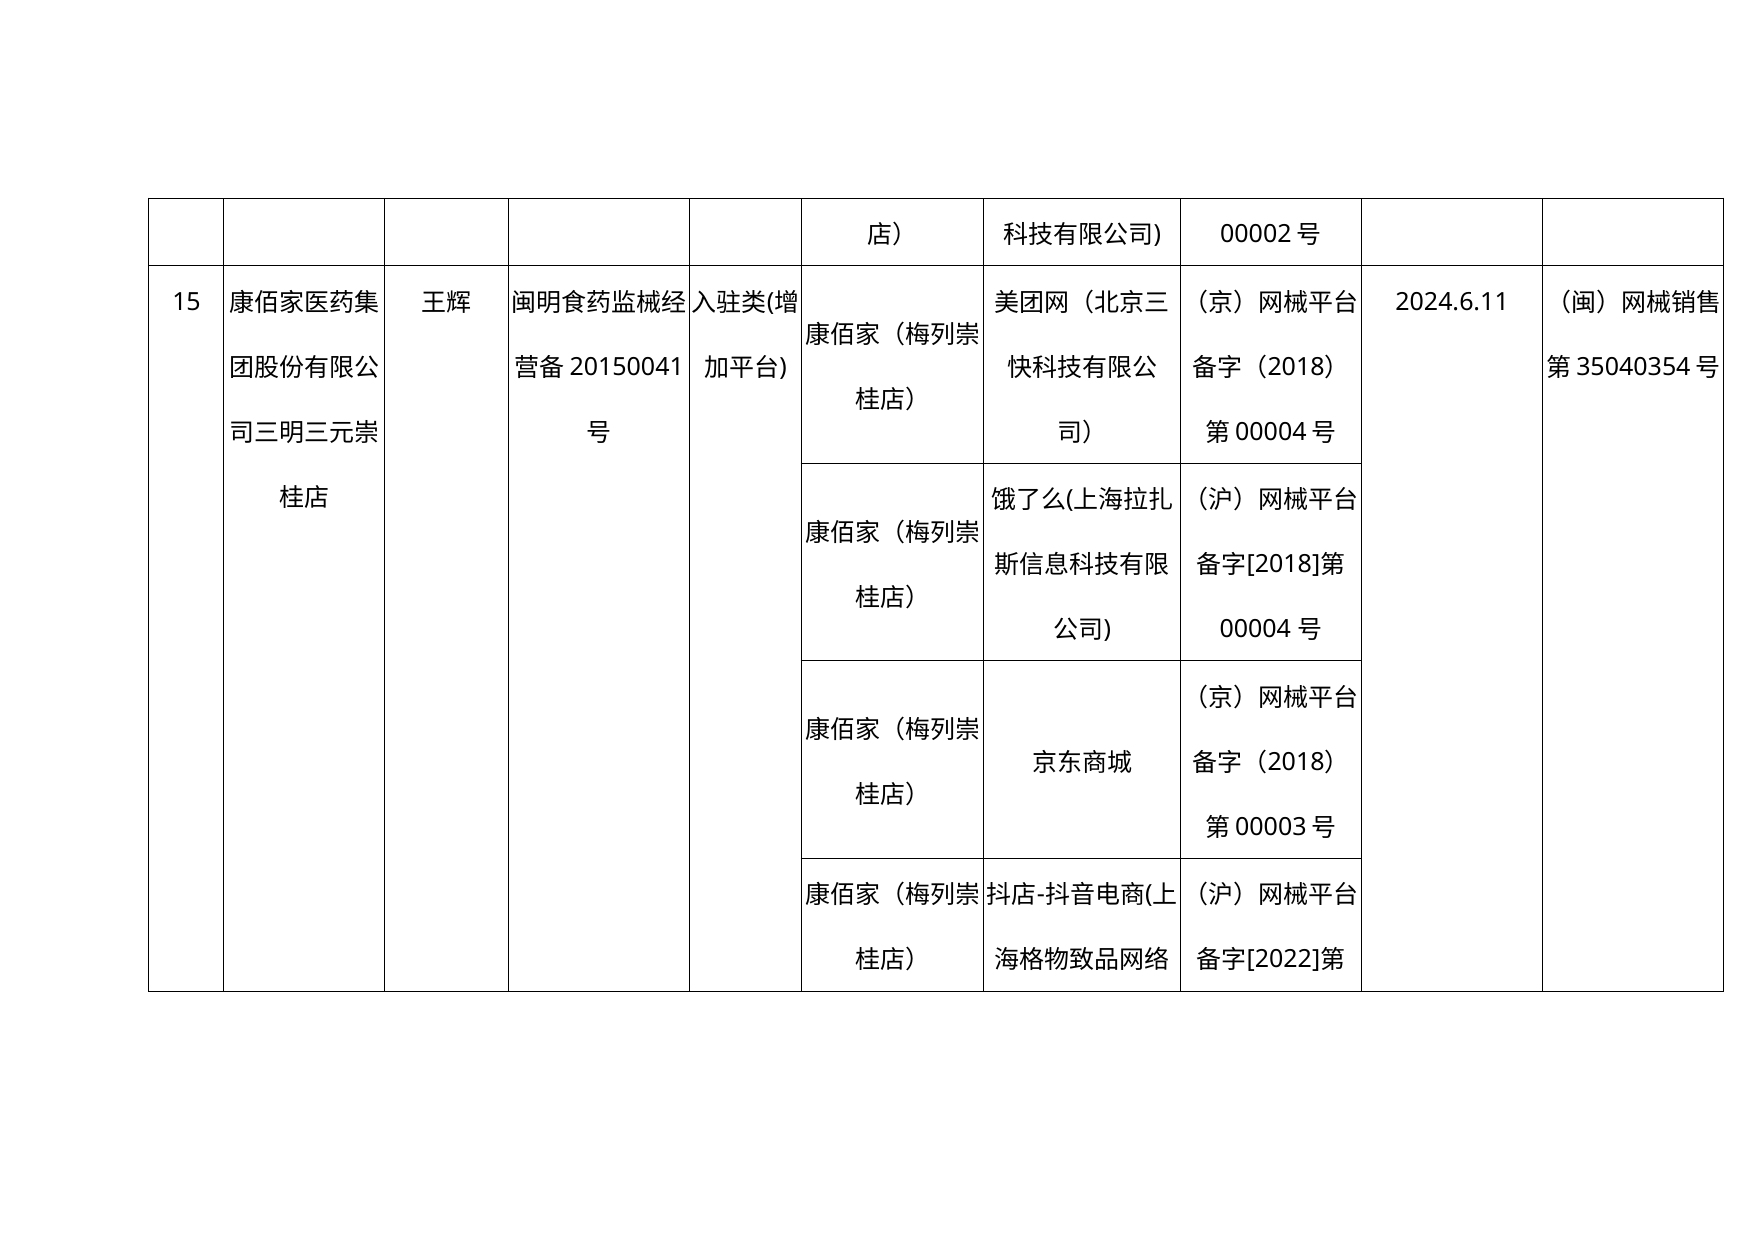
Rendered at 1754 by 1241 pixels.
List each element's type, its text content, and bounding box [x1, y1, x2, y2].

table_cell 康佰家大药房（三元富兴堡店） [802, 199, 983, 265]
table_cell （沪）网械平台备字[2018]第 00004 号 [1181, 464, 1361, 660]
table_cell （京）网械平台备字（2018）第00004号 [1181, 266, 1361, 463]
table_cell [1181, 859, 1361, 991]
table_cell 康佰家（梅列崇桂店） [802, 661, 983, 858]
table_cell 康佰家医药集团股份有限公司三明三元崇桂店 [224, 266, 384, 991]
table_cell 康佰家（梅列崇桂店） [802, 266, 983, 463]
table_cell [984, 199, 1180, 265]
table_cell 2024.6.11 [1362, 266, 1542, 991]
table_cell 康佰家（梅列崇桂店） [802, 464, 983, 660]
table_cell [984, 859, 1180, 991]
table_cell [1181, 199, 1361, 265]
table_cell 美团网（北京三快科技有限公司） [984, 266, 1180, 463]
table_cell （京）网械平台备字（2018）第00003号 [1181, 661, 1361, 858]
table_cell 入驻类(增加平台) [690, 266, 801, 991]
table_cell 京东商城 [984, 661, 1180, 858]
table_cell （闽）网械销售第35040354号 [1543, 266, 1723, 991]
table_cell 饿了么(上海拉扎斯信息科技有限公司) [984, 464, 1180, 660]
table_cell 王辉 [385, 266, 508, 991]
table_cell 闽明食药监械经营备20150041号 [509, 266, 689, 991]
table_cell 15 [149, 266, 223, 991]
table_cell 康佰家（梅列崇桂店） [802, 859, 983, 991]
